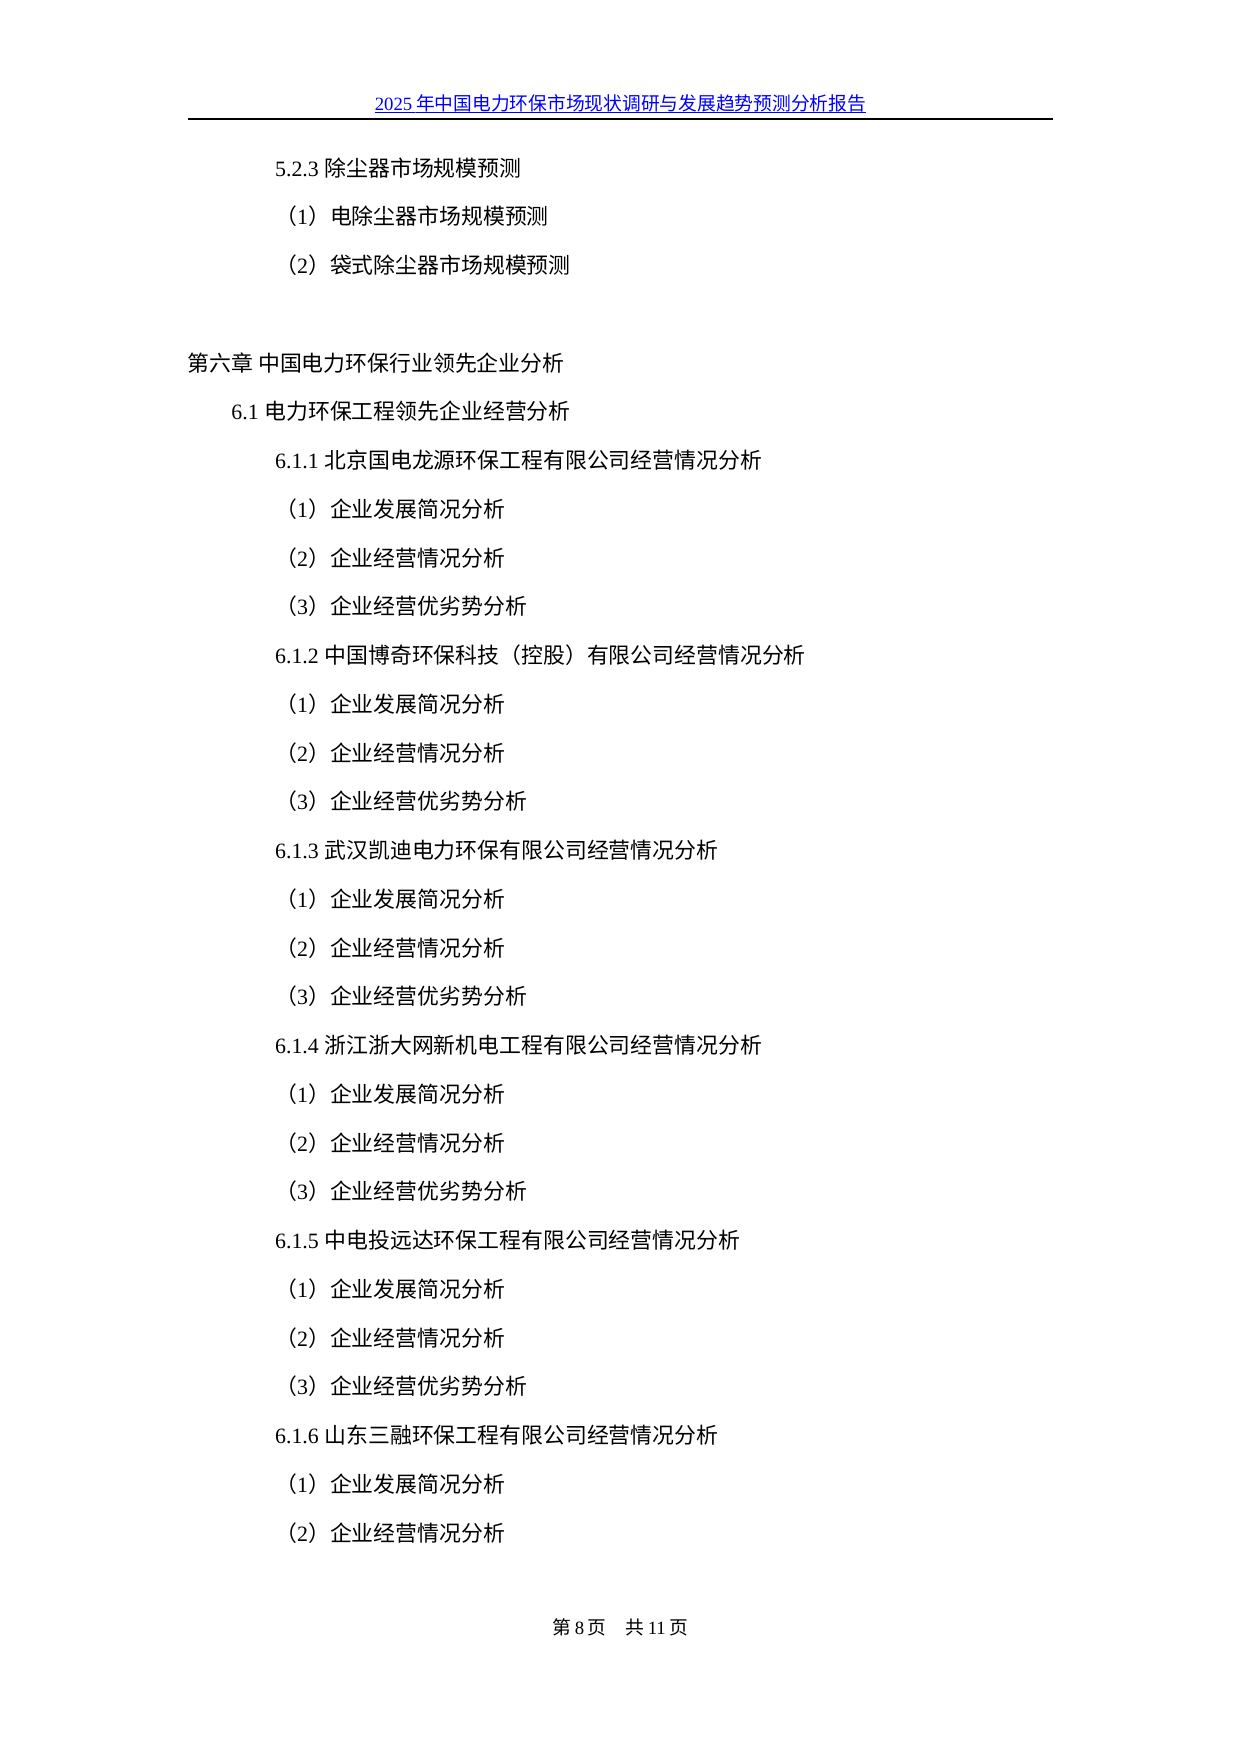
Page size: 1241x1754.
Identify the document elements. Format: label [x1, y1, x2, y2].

text [187, 150, 1053, 1548]
